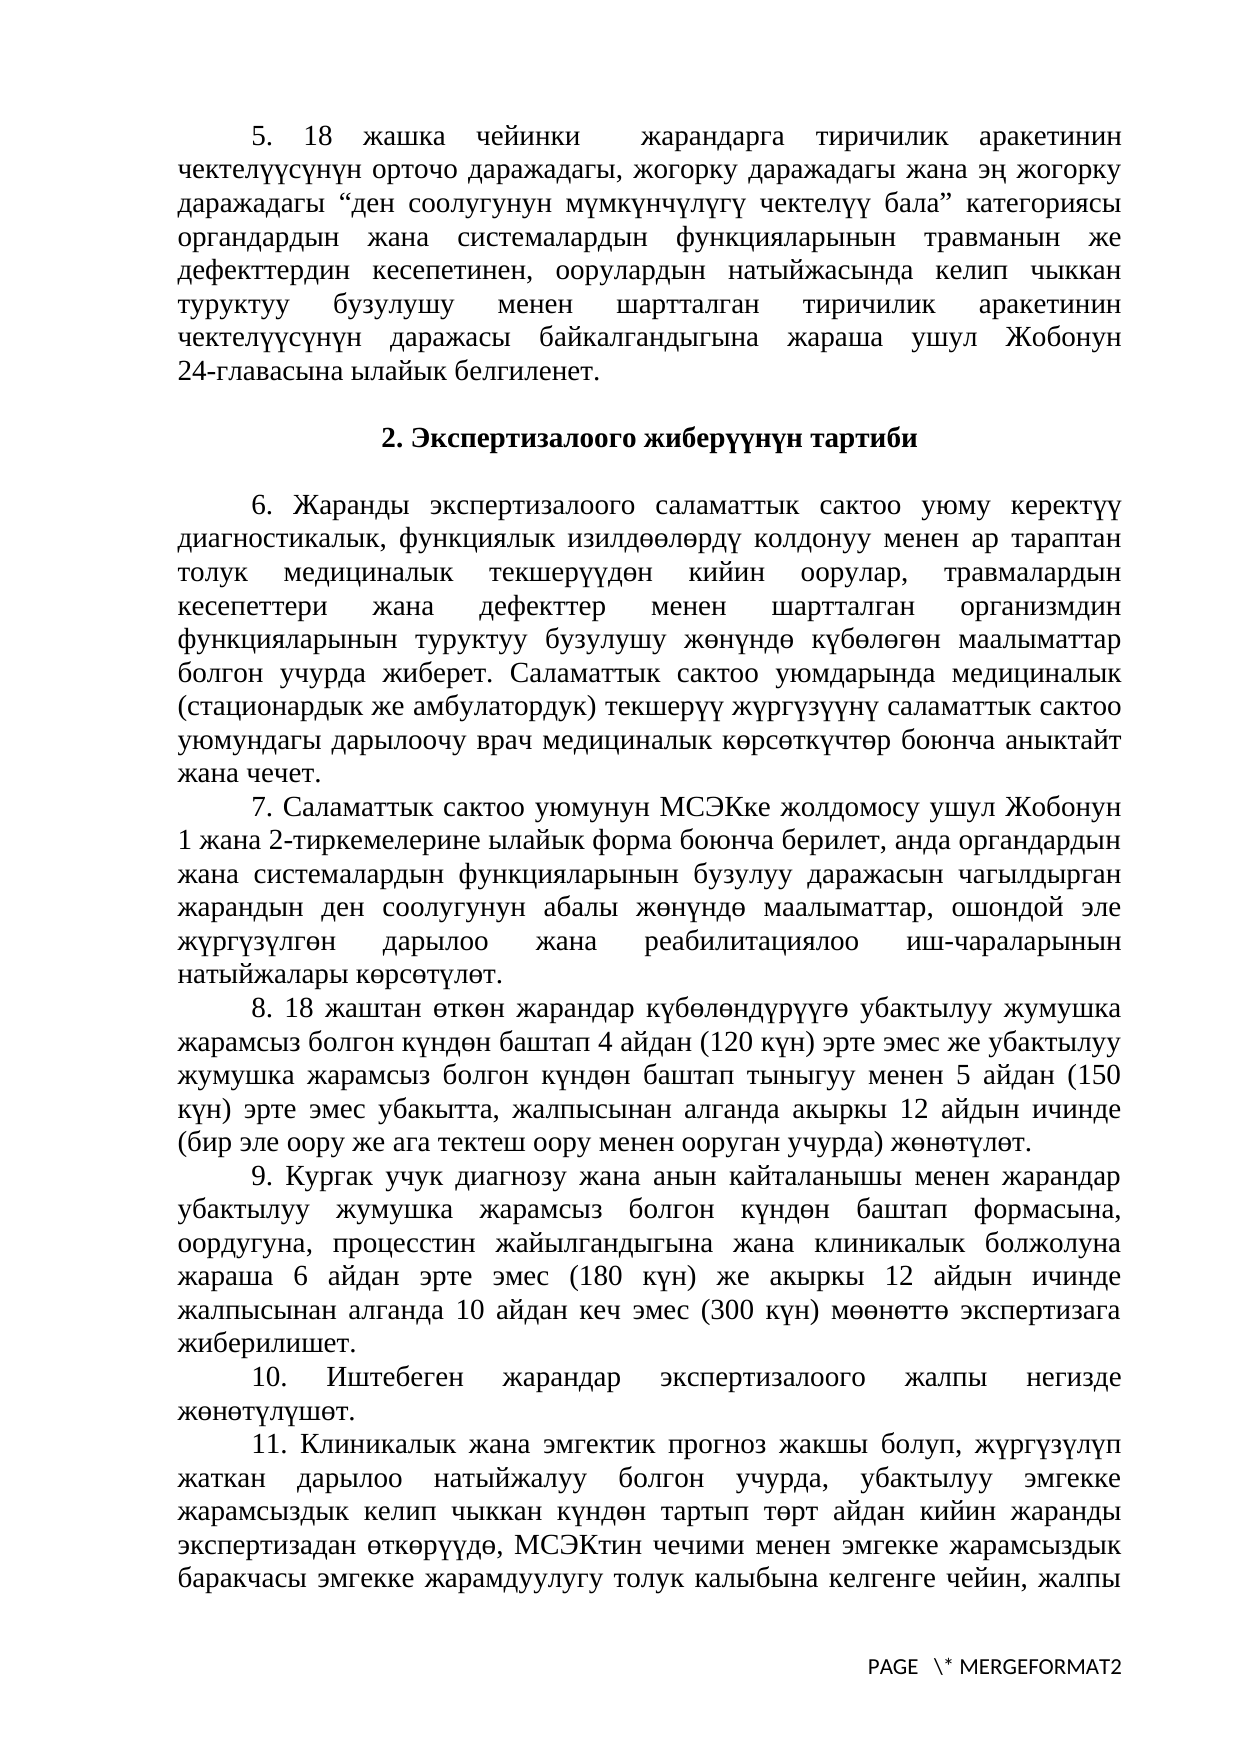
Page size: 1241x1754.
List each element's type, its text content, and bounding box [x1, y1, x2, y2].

text 9. Кургак учук диагнозу жана анын кайталанышы менен жарандар убактылуу жумушка жарамсыз болгон күндөн баштап формасына, оордугуна, процесстин жайылгандыгына жана клиникалык болжолуна жараша 6 айдан эрте эмес (180 күн) же акыркы 12 айдын ичинде жалпысынан алганда 10 айдан кеч эмес (300 күн) мөөнөттө экспертизага жиберилишет. [177, 1158, 1122, 1359]
text 8. 18 жаштан өткөн жарандар күбөлөндүрүүгө убактылуу жумушка жарамсыз болгон күндөн баштап 4 айдан (120 күн) эрте эмес же убактылуу жумушка жарамсыз болгон күндөн баштап тыныгуу менен 5 айдан (150 күн) эрте эмес убакытта, жалпысынан алганда акыркы 12 айдын ичинде (бир эле оору же ага тектеш оору менен ооруган учурда) жөнөтүлөт. [177, 990, 1122, 1158]
text 10. Иштебеген жарандар экспертизалоого жалпы негизде жөнөтүлүшөт. [177, 1359, 1122, 1426]
text 5. 18 жашка чейинки жарандарга тиричилик аракетинин чектелүүсүнүн орточо даражадагы, жогорку даражадагы жана эң жогорку даражадагы “ден соолугунун мүмкүнчүлүгү чектелүү бала” категориясы органдардын жана системалардын функцияларынын травманын же дефекттердин кесепетинен, оорулардын натыйжасында келип чыккан туруктуу бузулушу менен шартталган тиричилик аракетинин чектелүүсүнүн даражасы байкалгандыгына жараша ушул Жобонун 24-главасына ылайык белгиленет. [177, 118, 1122, 386]
text 7. Саламаттык сактоо уюмунун МСЭКке жолдомосу ушул Жобонун 1 жана 2-тиркемелерине ылайык форма боюнча берилет, анда органдардын жана системалардын функцияларынын бузулуу даражасын чагылдырган жарандын ден соолугунун абалы жөнүндө маалыматтар, ошондой эле жүргүзүлгөн дарылоо жана реабилитациялоо иш-чараларынын натыйжалары көрсөтүлөт. [177, 789, 1122, 990]
text 2. Экспертизалоого жиберүүнүн тартиби [177, 420, 1122, 453]
text 6. Жаранды экспертизалоого саламаттык сактоо уюму керектүү диагностикалык, функциялык изилдөөлөрдү колдонуу менен ар тараптан толук медициналык текшерүүдөн кийин оорулар, травмалардын кесепеттери жана дефекттер менен шартталган организмдин функцияларынын туруктуу бузулушу жөнүндө күбөлөгөн маалыматтар болгон учурда жиберет. Саламаттык сактоо уюмдарында медициналык (стационардык же амбулатордук) текшерүү жүргүзүүнү саламаттык сактоо уюмундагы дарылоочу врач медициналык көрсөткүчтөр боюнча аныктайт жана чечет. [177, 487, 1122, 789]
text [177, 1426, 1122, 1594]
